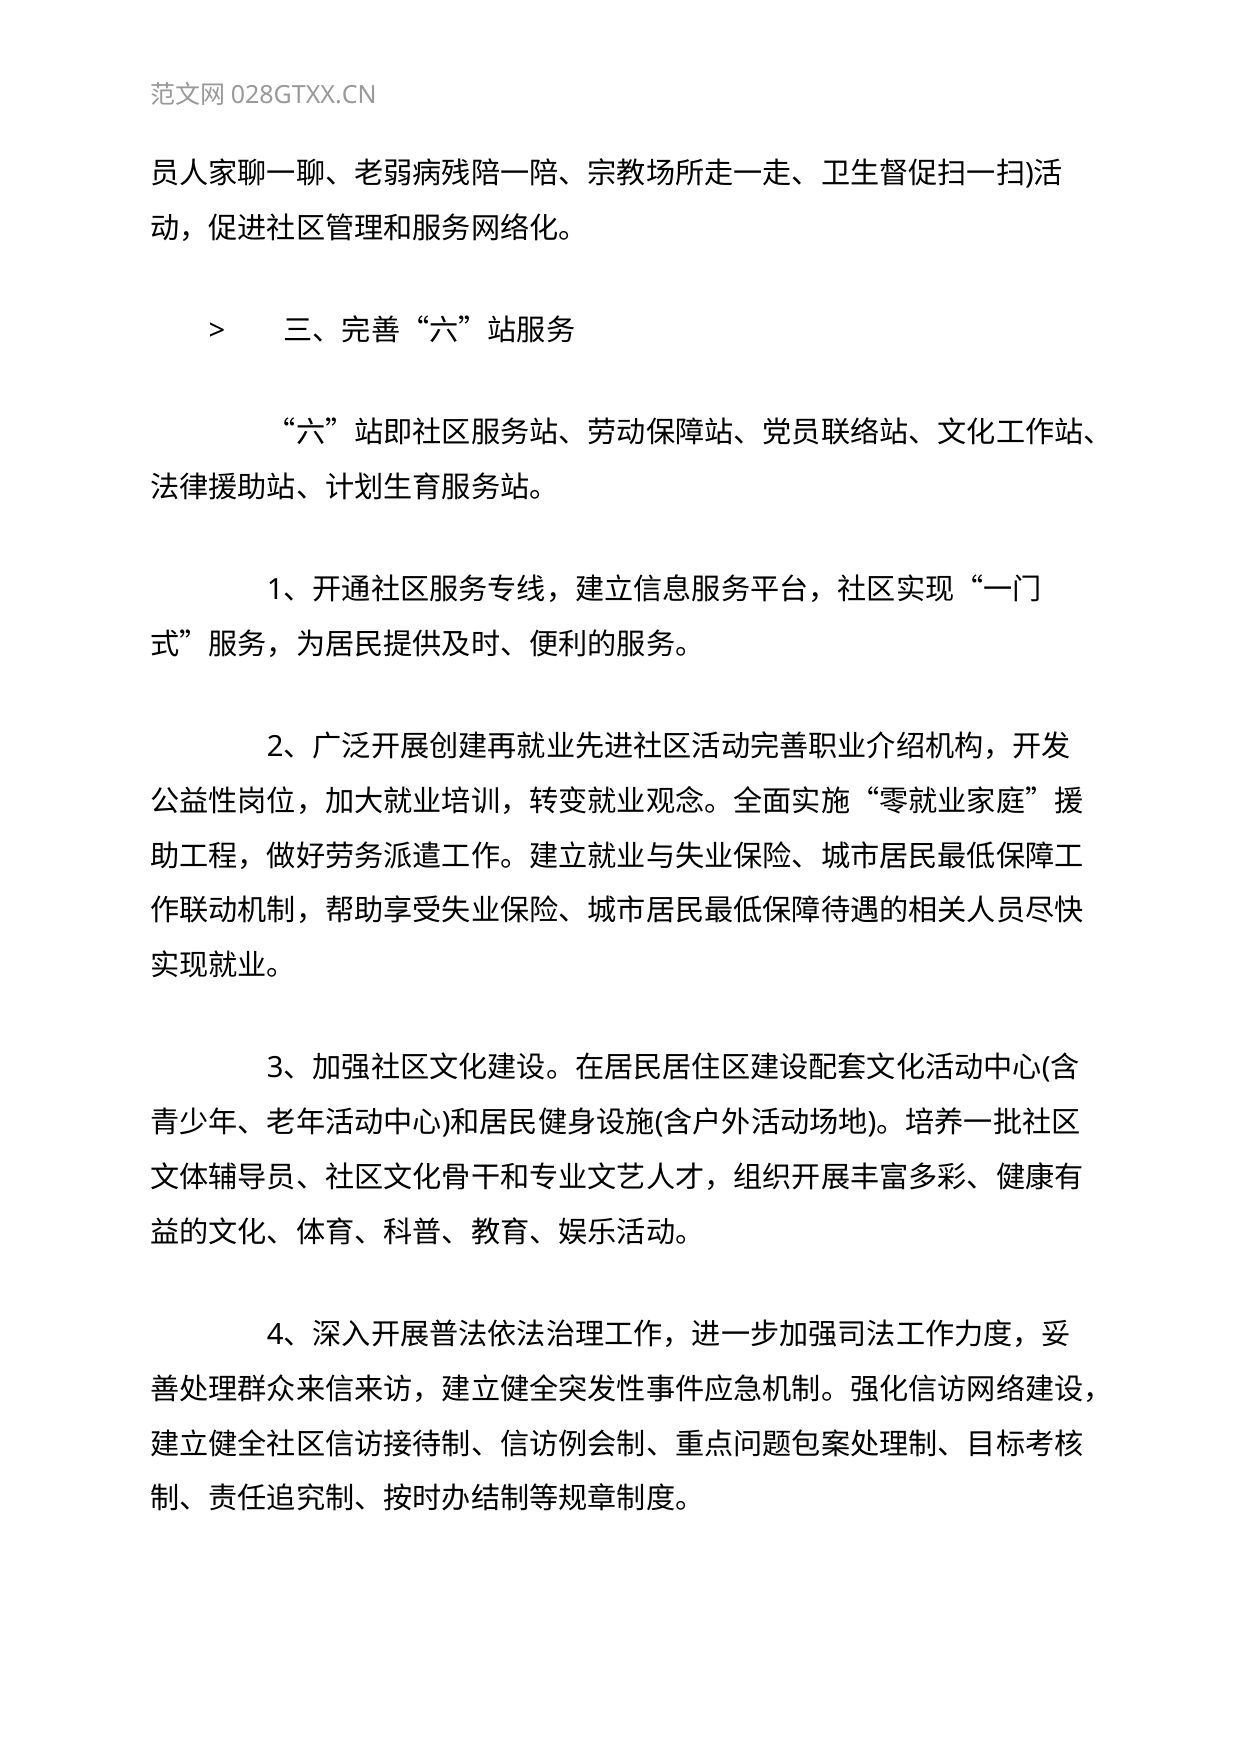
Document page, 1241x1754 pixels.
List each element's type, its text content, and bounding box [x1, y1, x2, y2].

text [150, 150, 1090, 247]
text 1、开通社区服务专线，建立信息服务平台，社区实现“一门式”服务，为居民提供及时、便利的服务。 [150, 565, 1090, 663]
text 4、深入开展普法依法治理工作，进一步加强司法工作力度，妥善处理群众来信来访，建立健全突发性事件应急机制。强化信访网络建设，建立健全社区信访接待制、信访例会制、重点问题包案处理制、目标考核制、责任追究制、按时办结制等规章制度。 [150, 1310, 1090, 1517]
text 2、广泛开展创建再就业先进社区活动完善职业介绍机构，开发公益性岗位，加大就业培训，转变就业观念。全面实施“零就业家庭”援助工程，做好劳务派遣工作。建立就业与失业保险、城市居民最低保障工作联动机制，帮助享受失业保险、城市居民最低保障待遇的相关人员尽快实现就业。 [150, 722, 1090, 984]
text > 三、完善“六”站服务 [150, 307, 1090, 349]
text 3、加强社区文化建设。在居民居住区建设配套文化活动中心(含青少年、老年活动中心)和居民健身设施(含户外活动场地)。培养一批社区文体辅导员、社区文化骨干和专业文艺人才，组织开展丰富多彩、健康有益的文化、体育、科普、教育、娱乐活动。 [150, 1044, 1090, 1251]
text “六”站即社区服务站、劳动保障站、党员联络站、文化工作站、法律援助站、计划生育服务站。 [150, 409, 1090, 506]
